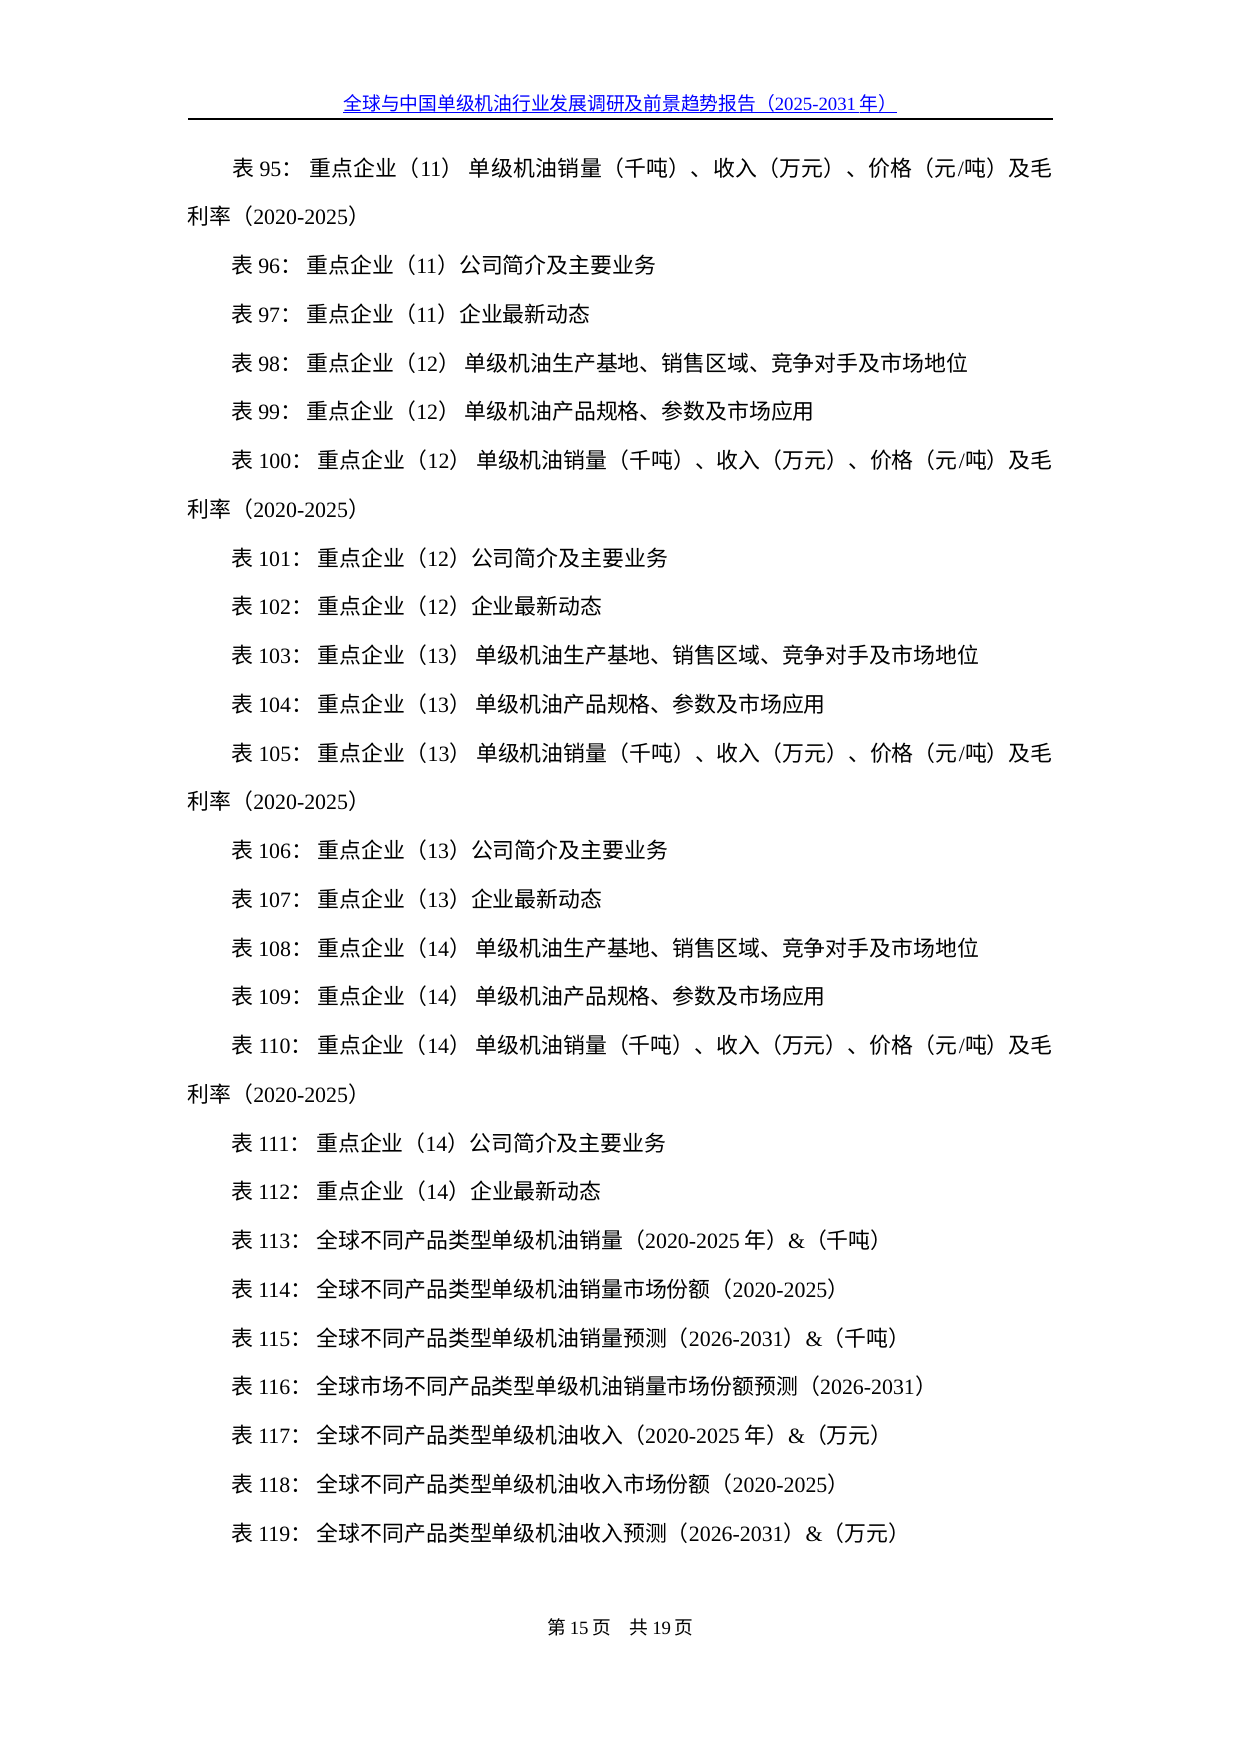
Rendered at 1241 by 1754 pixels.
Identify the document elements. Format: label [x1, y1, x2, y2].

text [187, 150, 1053, 1548]
